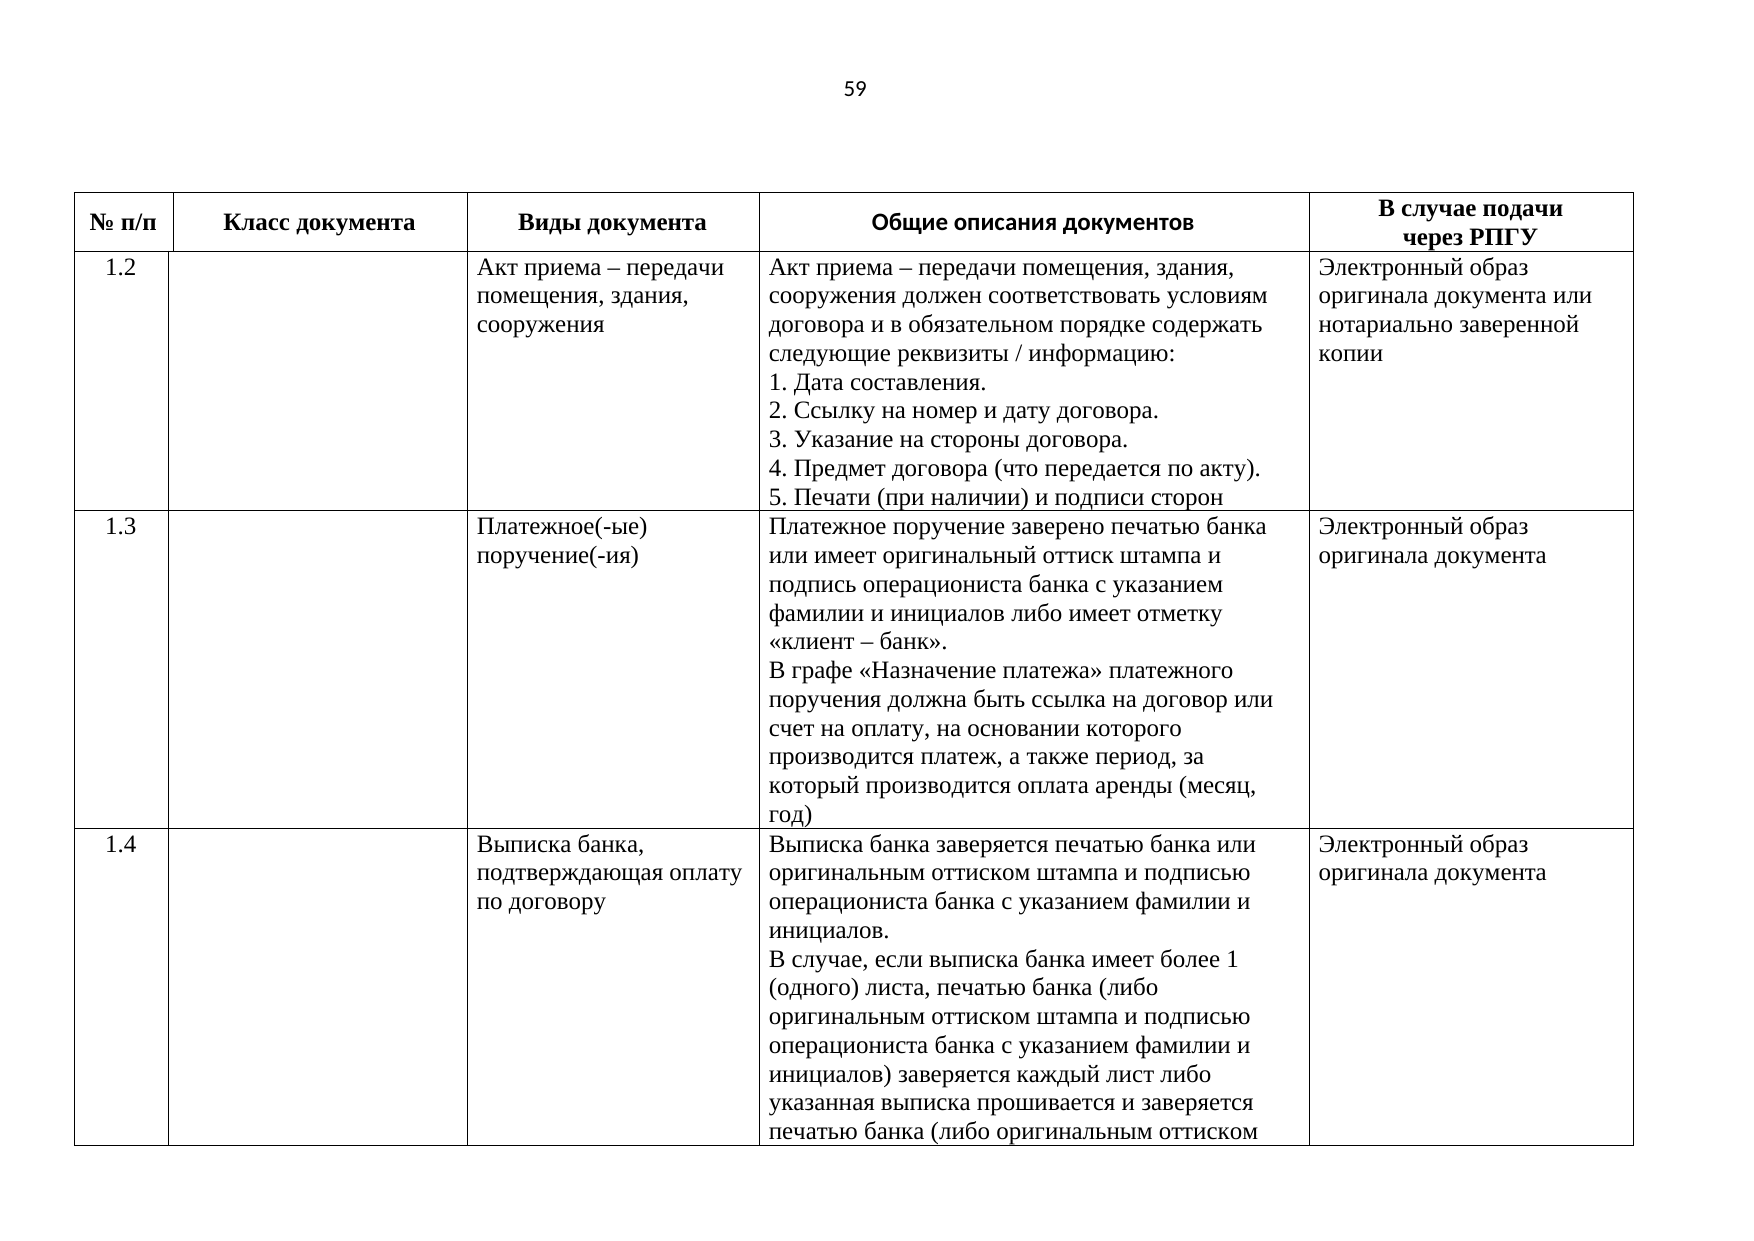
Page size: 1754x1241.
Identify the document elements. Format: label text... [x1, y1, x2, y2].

table_cell 1.4 [75, 829, 168, 1145]
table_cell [468, 829, 759, 1145]
table_cell Акт приема – передачи помещения, здания, сооружения [468, 252, 759, 510]
table_header Виды документа [468, 193, 759, 251]
table_cell 1.2 [75, 252, 168, 510]
table_cell [169, 252, 467, 510]
table_cell Электронный образ оригинала документа [1310, 829, 1633, 1145]
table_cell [1310, 252, 1633, 510]
table_cell Электронный образ оригинала документа [1310, 511, 1633, 828]
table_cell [760, 829, 1309, 1145]
table_cell Платежное(-ые) поручение(-ия) [468, 511, 759, 828]
table_cell [169, 829, 467, 1145]
table_cell Акт приема – передачи помещения, здания, сооружения должен соответствовать условиям договора и в обязательном порядке содержать следующие реквизиты / информацию: 1. Дата составления. 2. Ссылку на номер и дату договора. 3. Указание на стороны договора. 4. Предмет договора (что передается по акту). 5. Печати (при наличии) и подписи сторон [760, 252, 1309, 510]
table_cell 1.3 [75, 511, 168, 828]
table_cell Платежное поручение заверено печатью банка или имеет оригинальный оттиск штампа и подпись операциониста банка с указанием фамилии и инициалов либо имеет отметку «клиент – банк». В графе «Назначение платежа» платежного поручения должна быть ссылка на договор или счет на оплату, на основании которого производится платеж, а также период, за который производится оплата аренды (месяц, год) [760, 511, 1309, 828]
table_header Класс документа [174, 193, 467, 251]
table_header № п/п [75, 193, 173, 251]
table_header В случае подачи через РПГУ [1310, 193, 1633, 251]
table_cell [169, 511, 467, 828]
table_header Общие описания документов [760, 193, 1309, 251]
